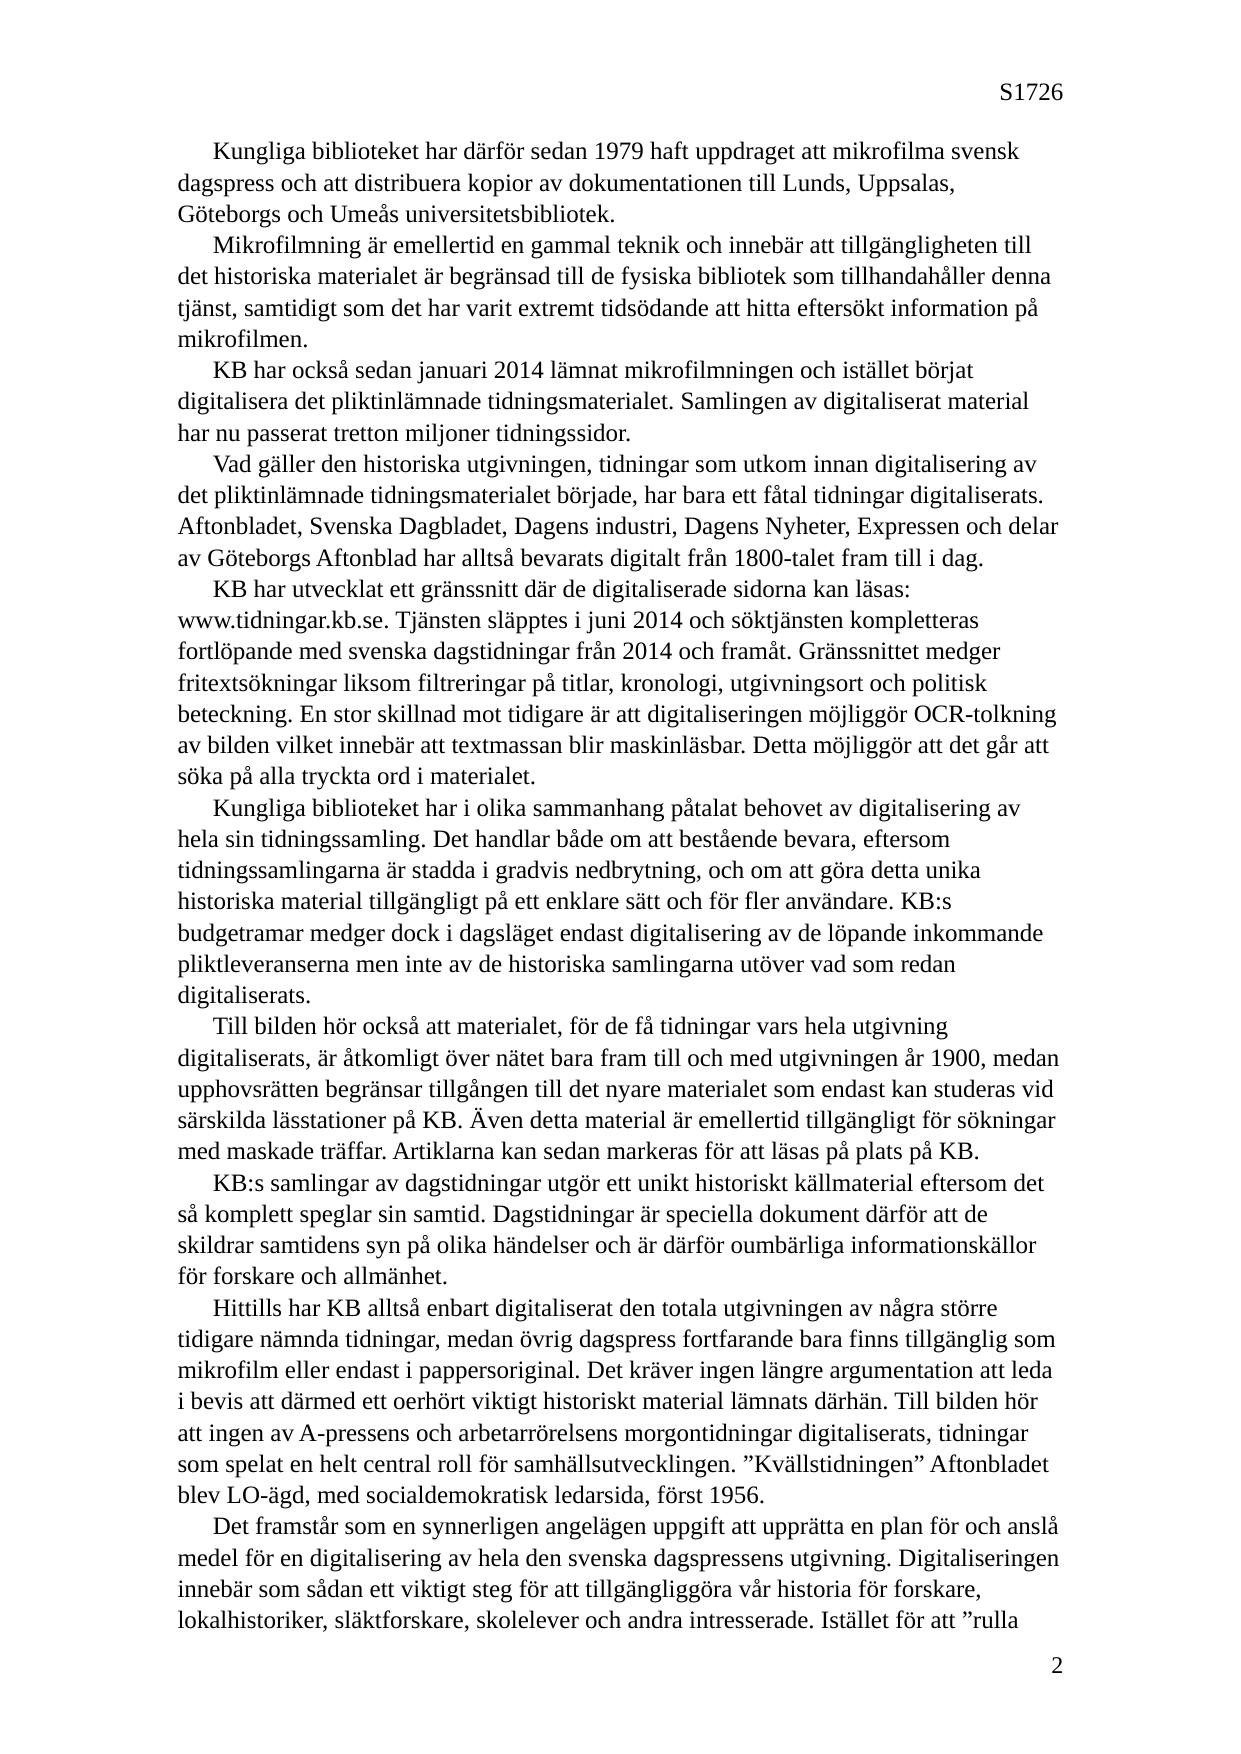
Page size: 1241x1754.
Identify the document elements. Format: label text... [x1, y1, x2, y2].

text Kungliga biblioteket har därför sedan 1979 haft uppdraget att mikrofilma svensk dagspress och att distribuera kopior av dokumentationen till Lunds, Uppsalas, Göteborgs och Umeås universitetsbibliotek. [177, 134, 1063, 228]
text Mikrofilmning är emellertid en gammal teknik och innebär att tillgängligheten till det historiska materialet är begränsad till de fysiska bibliotek som tillhandahåller denna tjänst, samtidigt som det har varit extremt tidsödande att hitta eftersökt information på mikrofilmen. [177, 228, 1063, 353]
text Hittills har KB alltså enbart digitaliserat den totala utgivningen av några större tidigare nämnda tidningar, medan övrig dagspress fortfarande bara finns tillgänglig som mikrofilm eller endast i pappersoriginal. Det kräver ingen längre argumentation att leda i bevis att därmed ett oerhört viktigt historiskt material lämnats därhän. Till bilden hör att ingen av A-pressens och arbetarrörelsens morgontidningar digitaliserats, tidningar som spelat en helt central roll för samhällsutvecklingen. ”Kvällstidningen” Aftonbladet blev LO-ägd, med socialdemokratisk ledarsida, först 1956. [177, 1290, 1063, 1509]
text KB har utvecklat ett gränssnitt där de digitaliserade sidorna kan läsas: www.tidningar.kb.se. Tjänsten släpptes i juni 2014 och söktjänsten kompletteras fortlöpande med svenska dagstidningar från 2014 och framåt. Gränssnittet medger fritextsökningar liksom filtreringar på titlar, kronologi, utgivningsort och politisk beteckning. En stor skillnad mot tidigare är att digitaliseringen möjliggör OCR-tolkning av bilden vilket innebär att textmassan blir maskinläsbar. Detta möjliggör att det går att söka på alla tryckta ord i materialet. [177, 571, 1063, 790]
text Kungliga biblioteket har i olika sammanhang påtalat behovet av digitalisering av hela sin tidningssamling. Det handlar både om att bestående bevara, eftersom tidningssamlingarna är stadda i gradvis nedbrytning, och om att göra detta unika historiska material tillgängligt på ett enklare sätt och för fler användare. KB:s budgetramar medger dock i dagsläget endast digitalisering av de löpande inkommande pliktleveranserna men inte av de historiska samlingarna utöver vad som redan digitaliserats. [177, 790, 1063, 1009]
text KB:s samlingar av dagstidningar utgör ett unikt historiskt källmaterial eftersom det så komplett speglar sin samtid. Dagstidningar är speciella dokument därför att de skildrar samtidens syn på olika händelser och är därför oumbärliga informationskällor för forskare och allmänhet. [177, 1165, 1063, 1290]
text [177, 1509, 1063, 1634]
text KB har också sedan januari 2014 lämnat mikrofilmningen och istället börjat digitalisera det pliktinlämnade tidningsmaterialet. Samlingen av digitaliserat material har nu passerat tretton miljoner tidningssidor. [177, 353, 1063, 446]
text Till bilden hör också att materialet, för de få tidningar vars hela utgivning digitaliserats, är åtkomligt över nätet bara fram till och med utgivningen år 1900, medan upphovsrätten begränsar tillgången till det nyare materialet som endast kan studeras vid särskilda lässtationer på KB. Även detta material är emellertid tillgängligt för sökningar med maskade träffar. Artiklarna kan sedan markeras för att läsas på plats på KB. [177, 1009, 1063, 1165]
text Vad gäller den historiska utgivningen, tidningar som utkom innan digitalisering av det pliktinlämnade tidningsmaterialet började, har bara ett fåtal tidningar digitaliserats. Aftonbladet, Svenska Dagbladet, Dagens industri, Dagens Nyheter, Expressen och delar av Göteborgs Aftonblad har alltså bevarats digitalt från 1800-talet fram till i dag. [177, 446, 1063, 571]
